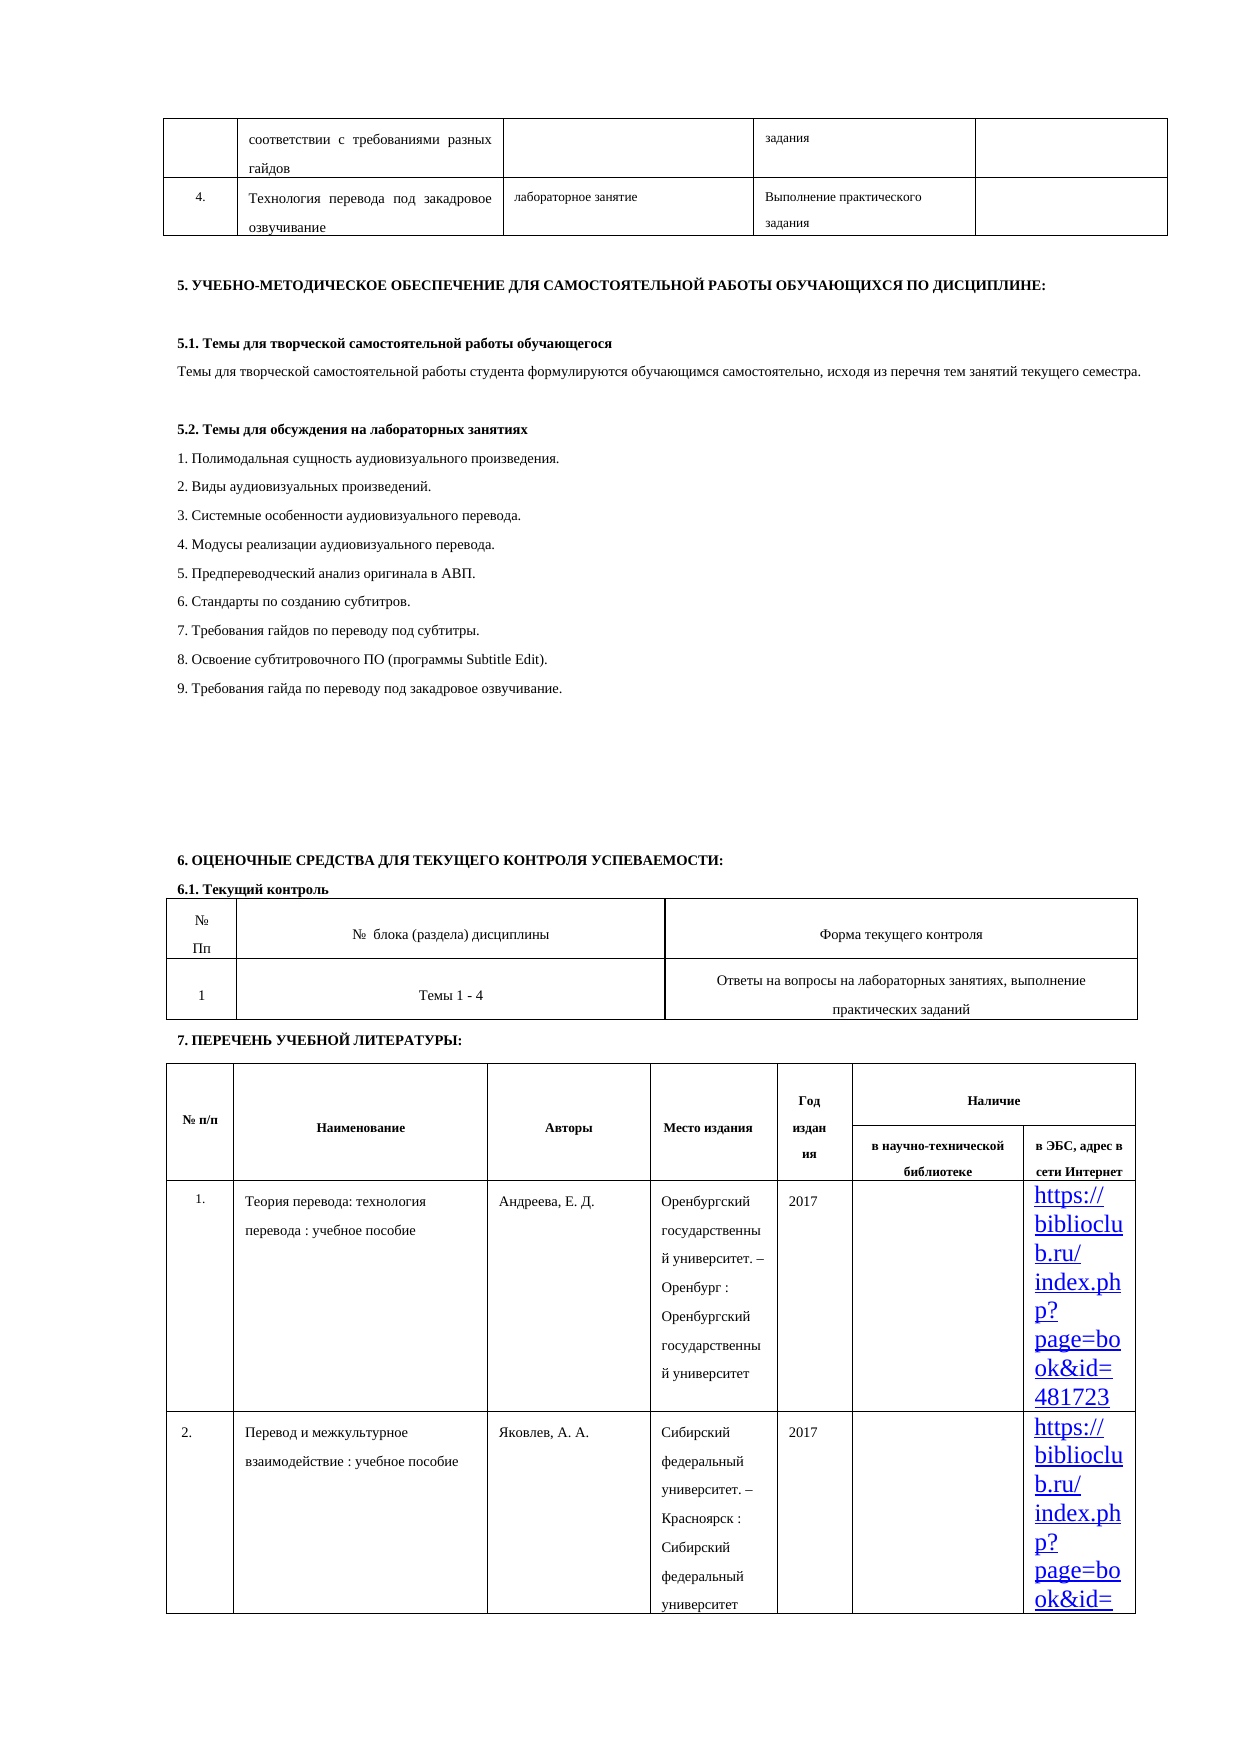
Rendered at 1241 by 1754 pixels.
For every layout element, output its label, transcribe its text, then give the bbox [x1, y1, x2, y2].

text 5. Предпереводческий анализ оригинала в АВП. [177, 552, 1152, 581]
text 4. Модусы реализации аудиовизуального перевода. [177, 524, 1152, 552]
table_cell Выполнение практического задания [754, 178, 975, 235]
table_cell 1. [167, 1181, 233, 1411]
text 6. Стандарты по созданию субтитров. [177, 581, 1152, 610]
table_header № Пп [167, 899, 236, 958]
text 8. Освоение субтитровочного ПО (программы Subtitle Edit). [177, 639, 1152, 667]
text 1. Полимодальная сущность аудиовизуального произведения. [177, 437, 1152, 466]
text 3. Системные особенности аудиовизуального перевода. [177, 495, 1152, 524]
table_cell [853, 1412, 1023, 1613]
text 7. ПЕРЕЧЕНЬ УЧЕБНОЙ ЛИТЕРАТУРЫ: [177, 1020, 1152, 1048]
table_cell [853, 1181, 1023, 1411]
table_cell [504, 119, 753, 177]
table_cell Андреева, Е. Д. [488, 1181, 650, 1411]
table_header Наличие [853, 1064, 1135, 1125]
table_header Форма текущего контроля [666, 899, 1137, 958]
table_header № п/п [167, 1064, 233, 1179]
table_cell Теория перевода: технология перевода : учебное пособие [234, 1181, 487, 1411]
table_cell Оренбургский государственный университет. – Оренбург : Оренбургский государственный университет [651, 1181, 777, 1411]
table_header Авторы [488, 1064, 650, 1179]
text 7. Требования гайдов по переводу под субтитры. [177, 610, 1152, 639]
table_cell Ответы на вопросы на лабораторных занятиях, выполнение практических заданий [666, 959, 1137, 1019]
table_cell в ЭБС, адрес в сети Интернет [1024, 1126, 1135, 1179]
table_header Наименование [234, 1064, 487, 1179]
table_cell Темы 1 - 4 [237, 959, 664, 1019]
table_cell 3. [164, 119, 237, 177]
text 6.1. Текущий контроль [177, 869, 1152, 897]
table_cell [1024, 1412, 1135, 1613]
table_cell 2017 [778, 1412, 852, 1613]
text 5. УЧЕБНО-МЕТОДИЧЕСКОЕ ОБЕСПЕЧЕНИЕ ДЛЯ САМОСТОЯТЕЛЬНОЙ РАБОТЫ ОБУЧАЮЩИХСЯ ПО ДИСЦИПЛИНЕ: [177, 265, 1152, 294]
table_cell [754, 119, 975, 177]
table_cell 2017 [778, 1181, 852, 1411]
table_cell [234, 1412, 487, 1613]
table_cell 4. [164, 178, 237, 235]
text 9. Требования гайда по переводу под закадровое озвучивание. [177, 667, 1152, 696]
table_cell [651, 1412, 777, 1613]
table_cell лабораторное занятие [504, 178, 753, 235]
table_header Место издания [651, 1064, 777, 1179]
text Темы для творческой самостоятельной работы студента формулируются обучающимся самостоятельно, исходя из перечня тем занятий текущего семестра. [177, 351, 1152, 380]
table_cell Яковлев, А. А. [488, 1412, 650, 1613]
table_header Год издания [778, 1064, 852, 1179]
table_cell 2. [167, 1412, 233, 1613]
table_cell -- [976, 119, 1167, 177]
text 2. Виды аудиовизуальных произведений. [177, 466, 1152, 495]
table_cell в научно-технической библиотеке [853, 1126, 1023, 1179]
text 6. ОЦЕНОЧНЫЕ СРЕДСТВА ДЛЯ ТЕКУЩЕГО КОНТРОЛЯ УСПЕВАЕМОСТИ: [177, 840, 1152, 869]
table_cell https://biblioclub.ru/index.php?page=book&id=481723 [1024, 1181, 1135, 1411]
table_cell 1 [167, 959, 236, 1019]
table_header № блока (раздела) дисциплины [237, 899, 664, 958]
text 5.2. Темы для обсуждения на лабораторных занятиях [177, 409, 1152, 437]
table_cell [238, 119, 503, 177]
table_cell [976, 178, 1167, 235]
table_cell Технология перевода под закадровое озвучивание [238, 178, 503, 235]
text 5.1. Темы для творческой самостоятельной работы обучающегося [177, 322, 1152, 351]
